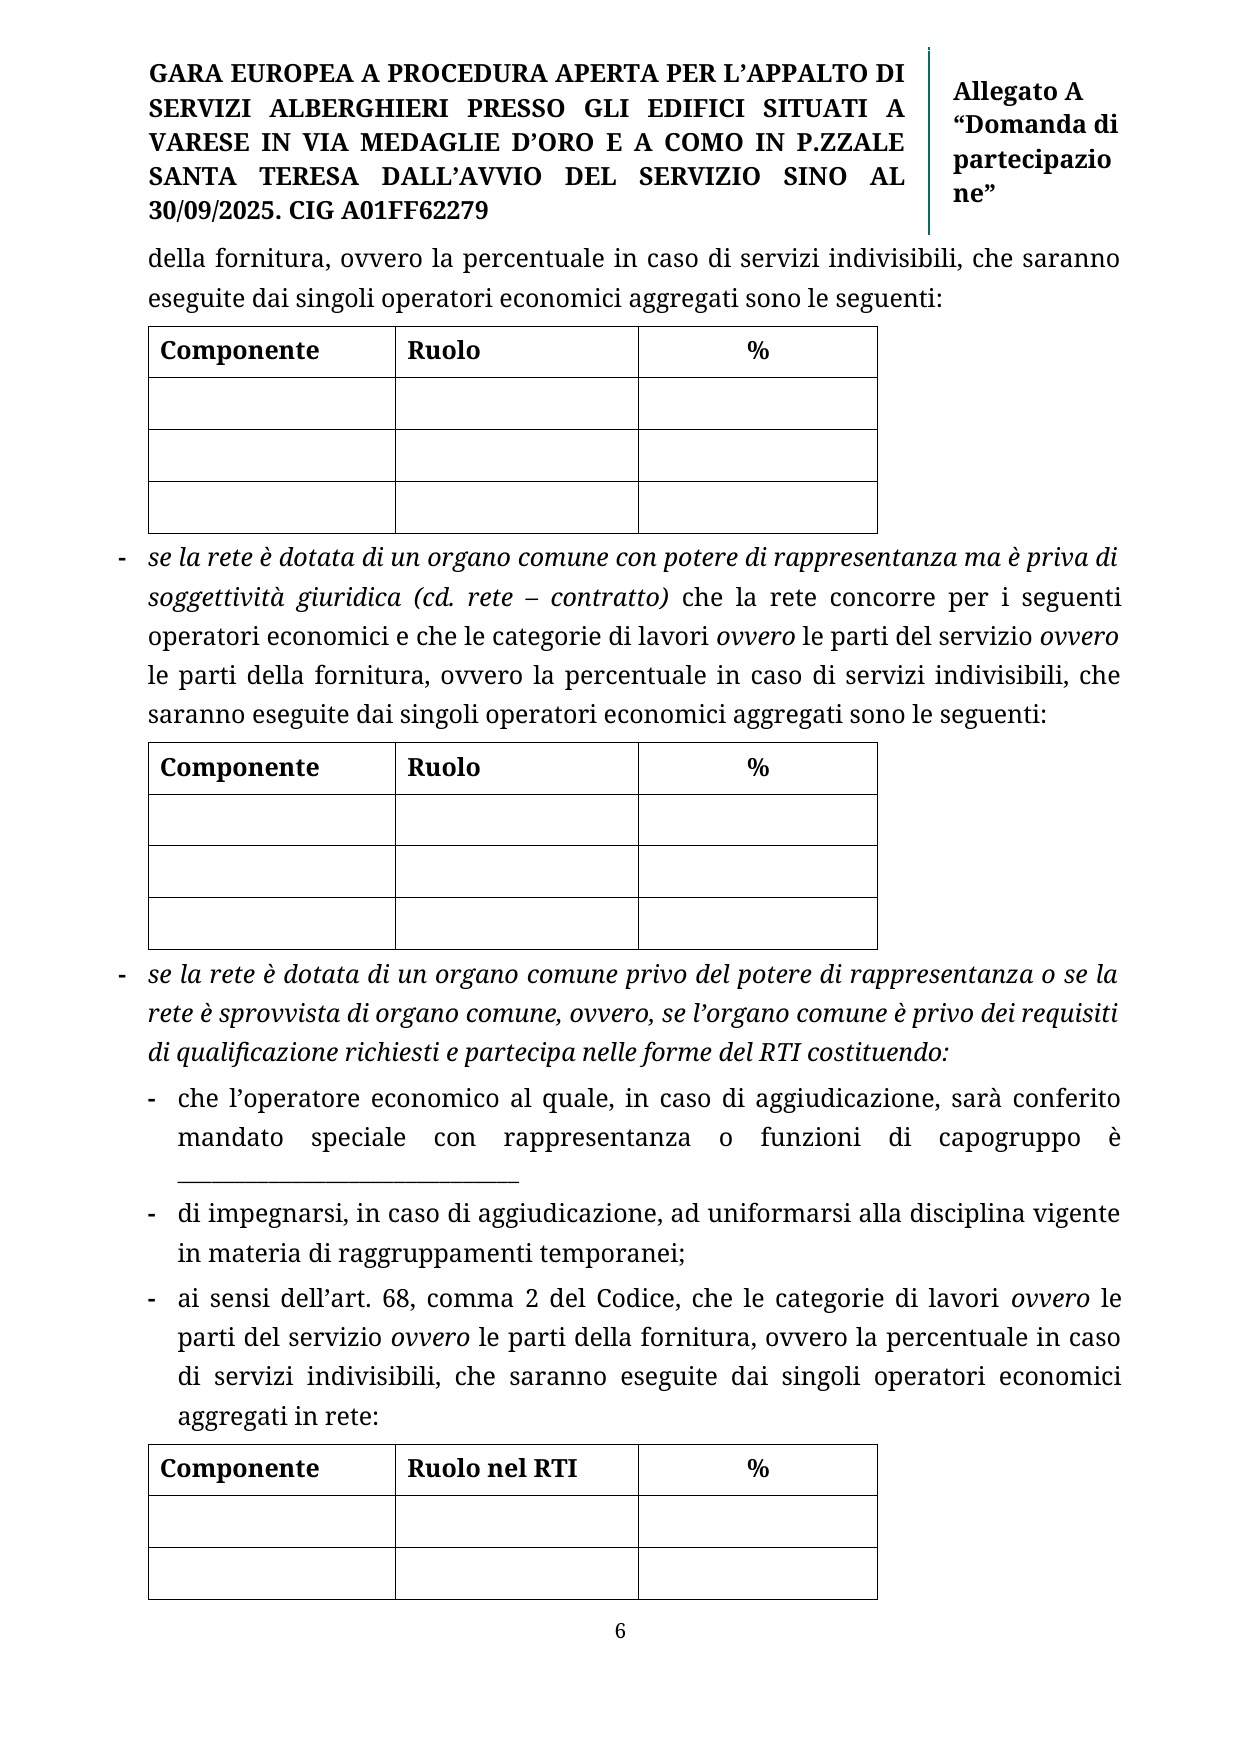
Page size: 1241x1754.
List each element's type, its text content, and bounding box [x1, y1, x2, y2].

list ai sensi dell’art. 68, comma 2 del Codice, che le categorie di lavori ovvero le parti del servizio ovvero le parti della fornitura, ovvero la percentuale in caso di servizi indivisibili, che saranno eseguite dai singoli operatori economici aggregati in rete: [148, 1281, 1122, 1432]
table_cell [149, 1548, 395, 1599]
table_cell [149, 378, 395, 429]
table_cell [639, 430, 877, 481]
table_header Ruolo [396, 327, 638, 377]
table_cell [396, 898, 638, 949]
table_cell [639, 898, 877, 949]
table_header % [639, 327, 877, 377]
table_cell [396, 378, 638, 429]
table_cell [639, 378, 877, 429]
table_cell [639, 846, 877, 897]
table_header Componente [149, 743, 395, 793]
table_cell [149, 430, 395, 481]
table_cell [396, 795, 638, 845]
list se la rete è dotata di un organo comune con potere di rappresentanza ma è priva di soggettività giuridica (cd. rete – contratto) che la rete concorre per i seguenti operatori economici e che le categorie di lavori ovvero le parti del servizio ovvero le parti della fornitura, ovvero la percentuale in caso di servizi indivisibili, che saranno eseguite dai singoli operatori economici aggregati sono le seguenti: [118, 540, 1122, 731]
table_cell [149, 1496, 395, 1547]
table_cell [639, 795, 877, 845]
table_cell [396, 430, 638, 481]
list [118, 241, 1122, 314]
table_cell [396, 482, 638, 533]
table_cell [396, 1496, 638, 1547]
table_cell [149, 846, 395, 897]
list di impegnarsi, in caso di aggiudicazione, ad uniformarsi alla disciplina vigente in materia di raggruppamenti temporanei; [148, 1196, 1122, 1269]
table_cell [639, 1496, 877, 1547]
list che l’operatore economico al quale, in caso di aggiudicazione, sarà conferito mandato speciale con rappresentanza o funzioni di capogruppo è [148, 1080, 1122, 1186]
table_header Componente [149, 327, 395, 377]
table_header % [639, 1445, 877, 1495]
table_cell [149, 795, 395, 845]
table_cell [639, 482, 877, 533]
table_cell [149, 898, 395, 949]
table_cell [396, 846, 638, 897]
table_cell [396, 1548, 638, 1599]
table_cell [149, 482, 395, 533]
table_header Componente [149, 1445, 395, 1495]
table_cell [639, 1548, 877, 1599]
table_header % [639, 743, 877, 793]
list se la rete è dotata di un organo comune privo del potere di rappresentanza o se la rete è sprovvista di organo comune, ovvero, se l’organo comune è privo dei requisiti di qualificazione richiesti e partecipa nelle forme del RTI costituendo: [118, 956, 1122, 1069]
table_header Ruolo nel RTI [396, 1445, 638, 1495]
table_header Ruolo [396, 743, 638, 793]
